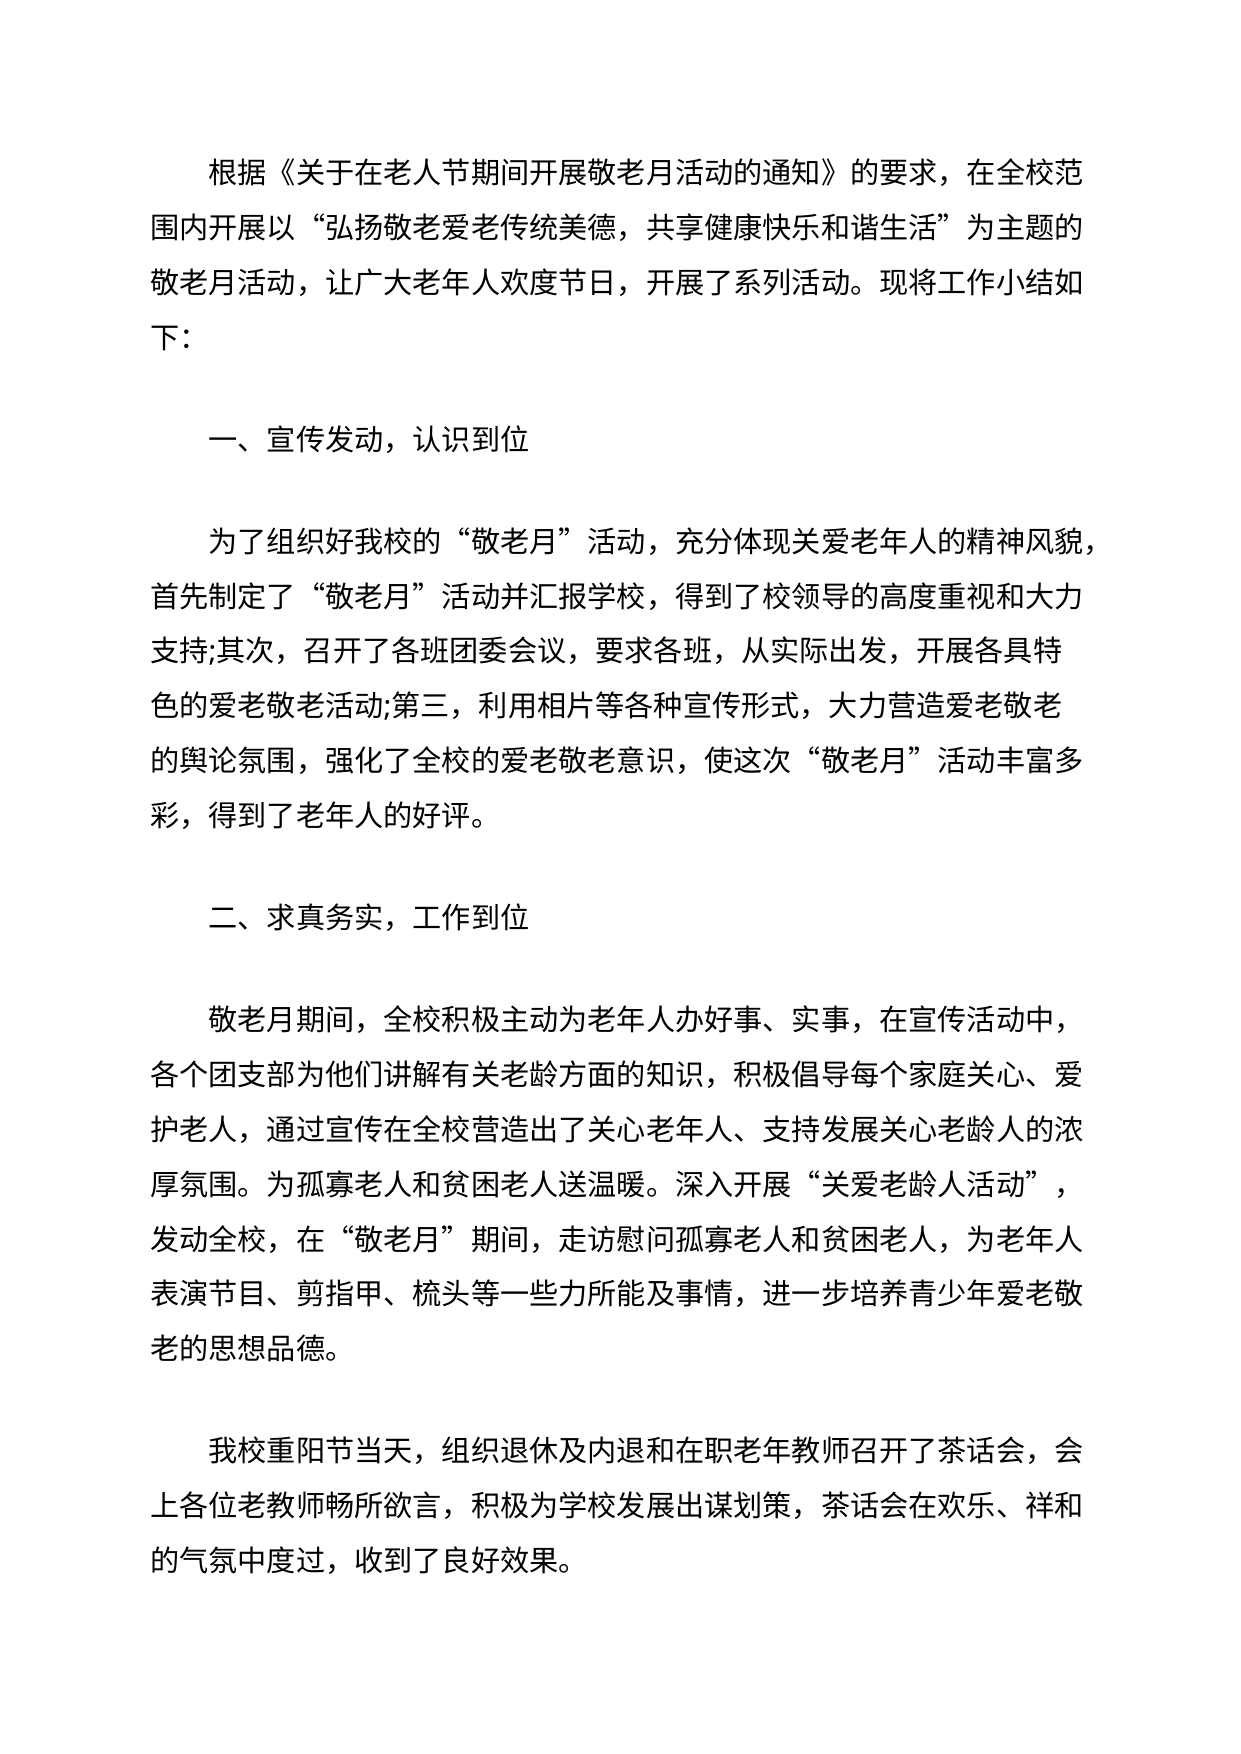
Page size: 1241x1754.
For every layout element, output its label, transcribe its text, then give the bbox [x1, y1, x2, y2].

text 为了组织好我校的“敬老月”活动，充分体现关爱老年人的精神风貌，首先制定了“敬老月”活动并汇报学校，得到了校领导的高度重视和大力支持;其次，召开了各班团委会议，要求各班，从实际出发，开展各具特色的爱老敬老活动;第三，利用相片等各种宣传形式，大力营造爱老敬老的舆论氛围，强化了全校的爱老敬老意识，使这次“敬老月”活动丰富多彩，得到了老年人的好评。 [150, 518, 1090, 835]
text 敬老月期间，全校积极主动为老年人办好事、实事，在宣传活动中，各个团支部为他们讲解有关老龄方面的知识，积极倡导每个家庭关心、爱护老人，通过宣传在全校营造出了关心老年人、支持发展关心老龄人的浓厚氛围。为孤寡老人和贫困老人送温暖。深入开展“关爱老龄人活动”，发动全校，在“敬老月”期间，走访慰问孤寡老人和贫困老人，为老年人表演节目、剪指甲、梳头等一些力所能及事情，进一步培养青少年爱老敬老的思想品德。 [150, 996, 1090, 1368]
text 根据《关于在老人节期间开展敬老月活动的通知》的要求，在全校范围内开展以“弘扬敬老爱老传统美德，共享健康快乐和谐生活”为主题的敬老月活动，让广大老年人欢度节日，开展了系列活动。现将工作小结如下： [150, 150, 1090, 357]
text 一、宣传发动，认识到位 [150, 416, 1090, 459]
text 我校重阳节当天，组织退休及内退和在职老年教师召开了茶话会，会上各位老教师畅所欲言，积极为学校发展出谋划策，茶话会在欢乐、祥和的气氛中度过，收到了良好效果。 [150, 1428, 1090, 1580]
text 二、求真务实，工作到位 [150, 895, 1090, 937]
